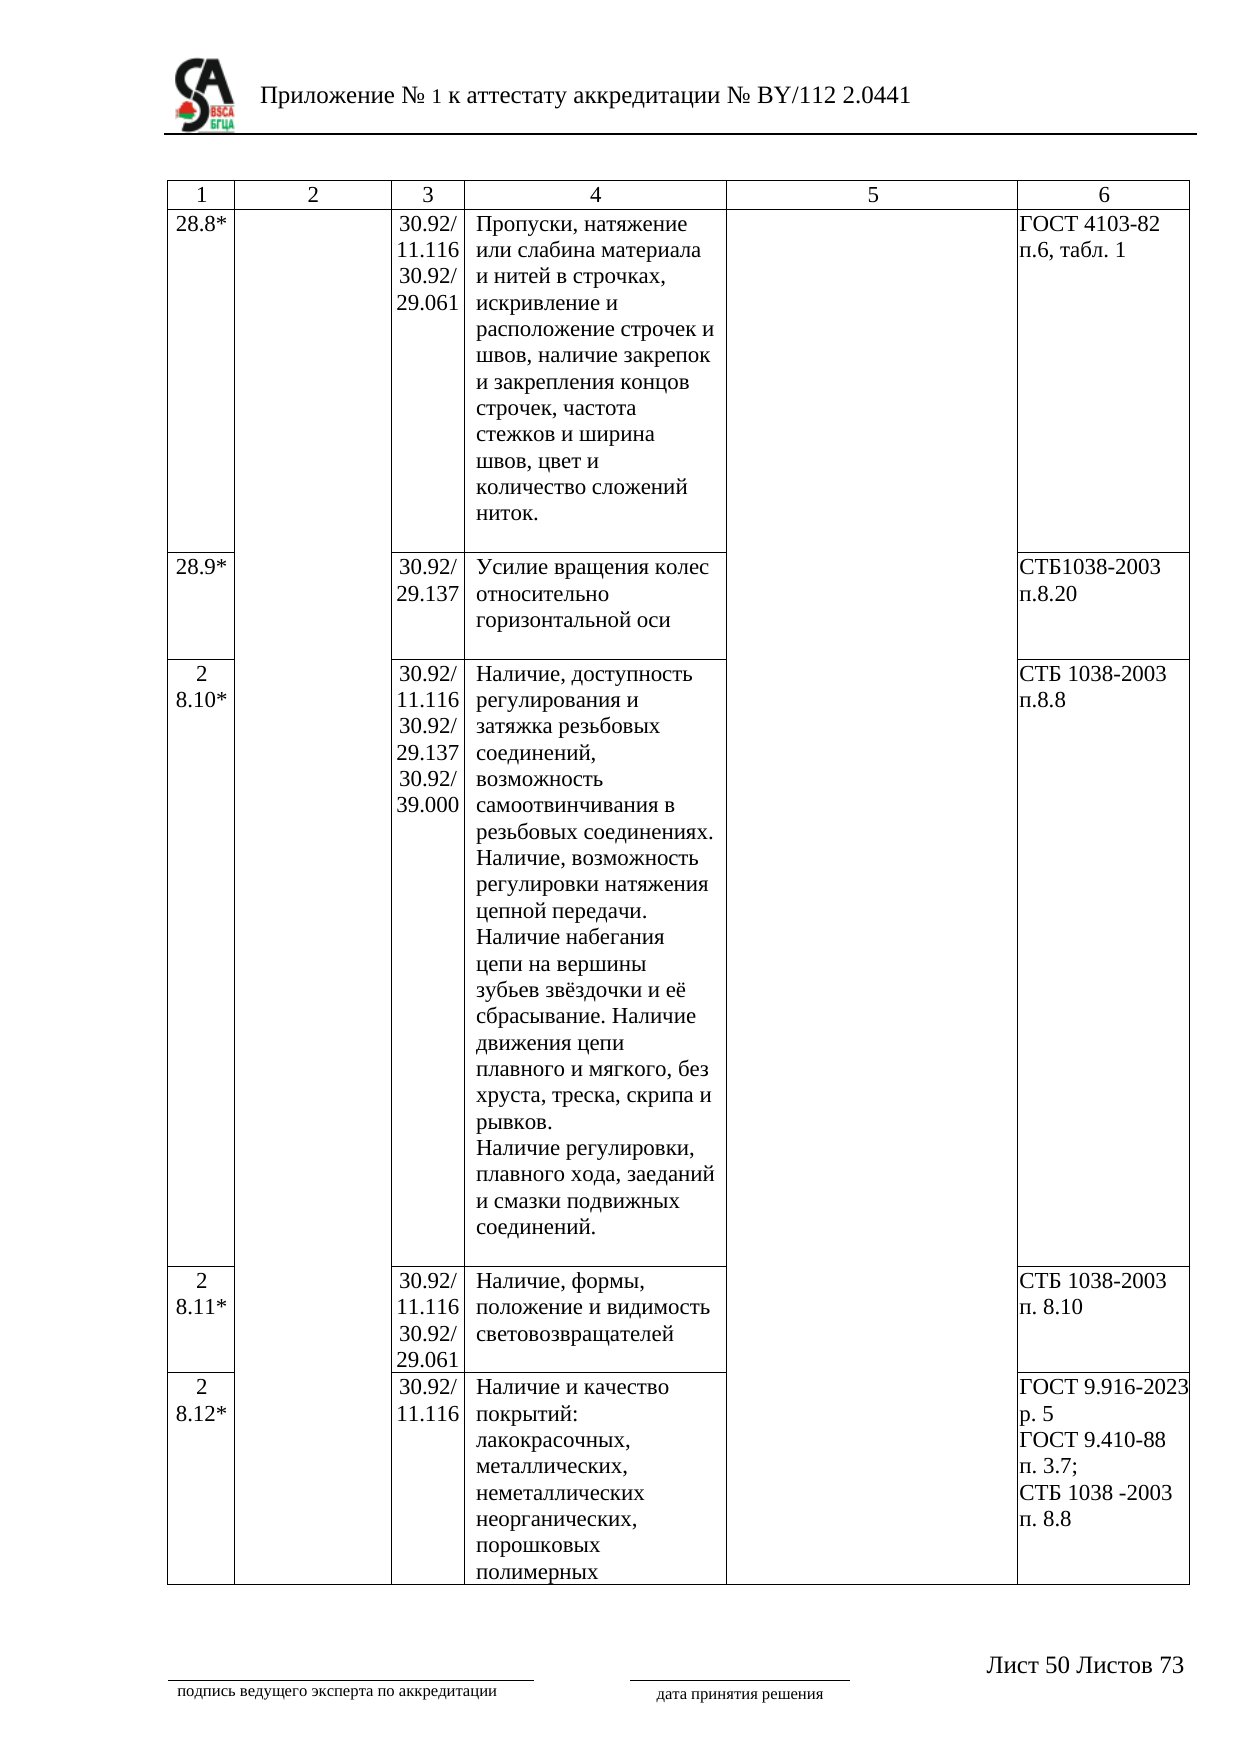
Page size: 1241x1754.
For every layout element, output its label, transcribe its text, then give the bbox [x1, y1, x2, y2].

table_cell Наличие и качество покрытий: лакокрасочных, металлических, неметаллических неорганических, порошковых полимерных [465, 1373, 726, 1584]
table_cell ГОСТ 4103-82 п.6, табл. 1 [1018, 210, 1189, 552]
table_header 2 [235, 181, 391, 208]
table_cell 30.92/ 11.116 [392, 1373, 464, 1584]
table_cell 30.92/ 29.137 [392, 553, 464, 659]
table_cell СТБ 1038-2003 п.8.8 [1018, 660, 1189, 1266]
table_cell 28.11* [168, 1267, 234, 1372]
table_cell Усилие вращения колес относительно горизонтальной оси [465, 553, 726, 659]
table_cell 30.92/ 11.116 30.92/ 29.061 [392, 1267, 464, 1372]
table_cell 30.92/ 11.116 30.92/ 29.137 30.92/ 39.000 [392, 660, 464, 1266]
table_cell Наличие, доступность регулирования и затяжка резьбовых соединений, возможность самоотвинчивания в резьбовых соединениях. Наличие, возможность регулировки натяжения цепной передачи. Наличие набегания цепи на вершины зубьев звёздочки и её сбрасывание. Наличие движения цепи плавного и мягкого, без хруста, треска, скрипа и рывков. Наличие регулировки, плавного хода, заеданий и смазки подвижных соединений. [465, 660, 726, 1266]
table_cell 28.8* [168, 210, 234, 552]
table_cell 30.92/ 11.116 30.92/ 29.061 [392, 210, 464, 552]
table_cell СТБ 1038-2003 п. 8.10 [1018, 1267, 1189, 1372]
table_cell ГОСТ 9.916-2023 р. 5 ГОСТ 9.410-88 п. 3.7; СТБ 1038 -2003 п. 8.8 [1018, 1373, 1189, 1584]
table_cell Наличие, формы, положение и видимость световозвращателей [465, 1267, 726, 1372]
table_cell 28.10* [168, 660, 234, 1266]
table_header 1 [168, 181, 234, 208]
table_cell Пропуски, натяжение или слабина материала и нитей в строчках, искривление и расположение строчек и швов, наличие закрепок и закрепления концов строчек, частота стежков и ширина швов, цвет и количество сложений ниток. [465, 210, 726, 552]
table_header 4 [465, 181, 726, 208]
table_header 3 [392, 181, 464, 208]
table_header 5 [727, 181, 1017, 208]
table_cell 28.12* [168, 1373, 234, 1584]
table_cell СТБ1038-2003 п.8.20 [1018, 553, 1189, 659]
table_header 6 [1018, 181, 1189, 208]
picture [175, 56, 236, 133]
table_cell 28.9* [168, 553, 234, 659]
